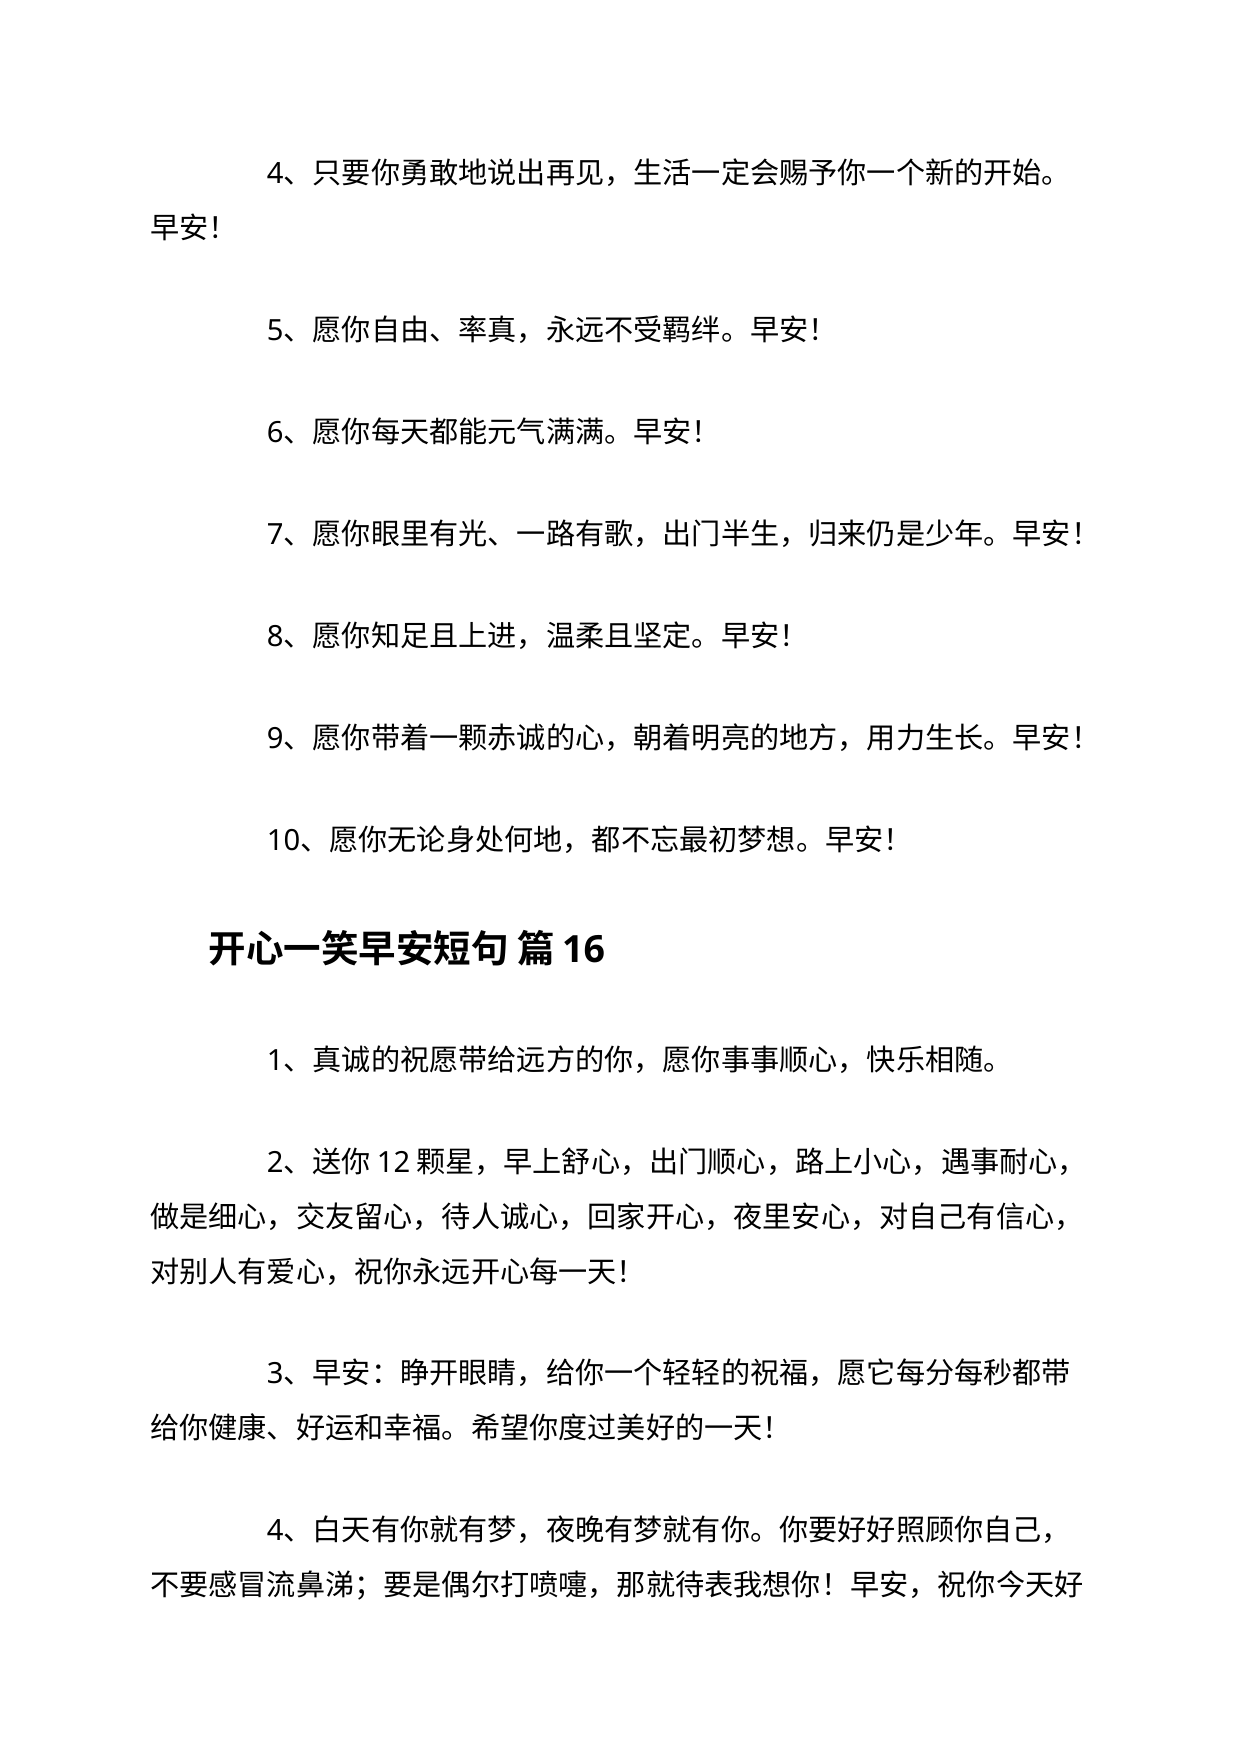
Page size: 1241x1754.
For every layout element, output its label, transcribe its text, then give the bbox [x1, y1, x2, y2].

text 3、早安：睁开眼睛，给你一个轻轻的祝福，愿它每分每秒都带给你健康、好运和幸福。希望你度过美好的一天！ [150, 1350, 1090, 1447]
text 7、愿你眼里有光、一路有歌，出门半生，归来仍是少年。早安！ [150, 511, 1090, 553]
text 10、愿你无论身处何地，都不忘最初梦想。早安！ [150, 817, 1090, 859]
text 开心一笑早安短句 篇16 [150, 919, 1090, 973]
text 5、愿你自由、率真，永远不受羁绊。早安！ [150, 307, 1090, 349]
text 9、愿你带着一颗赤诚的心，朝着明亮的地方，用力生长。早安！ [150, 715, 1090, 757]
text 8、愿你知足且上进，温柔且坚定。早安！ [150, 613, 1090, 655]
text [150, 1507, 1090, 1604]
text 4、只要你勇敢地说出再见，生活一定会赐予你一个新的开始。早安！ [150, 150, 1090, 247]
text 1、真诚的祝愿带给远方的你，愿你事事顺心，快乐相随。 [150, 1036, 1090, 1079]
text 2、送你12颗星，早上舒心，出门顺心，路上小心，遇事耐心，做是细心，交友留心，待人诚心，回家开心，夜里安心，对自己有信心，对别人有爱心，祝你永远开心每一天！ [150, 1138, 1090, 1290]
text 6、愿你每天都能元气满满。早安！ [150, 409, 1090, 451]
